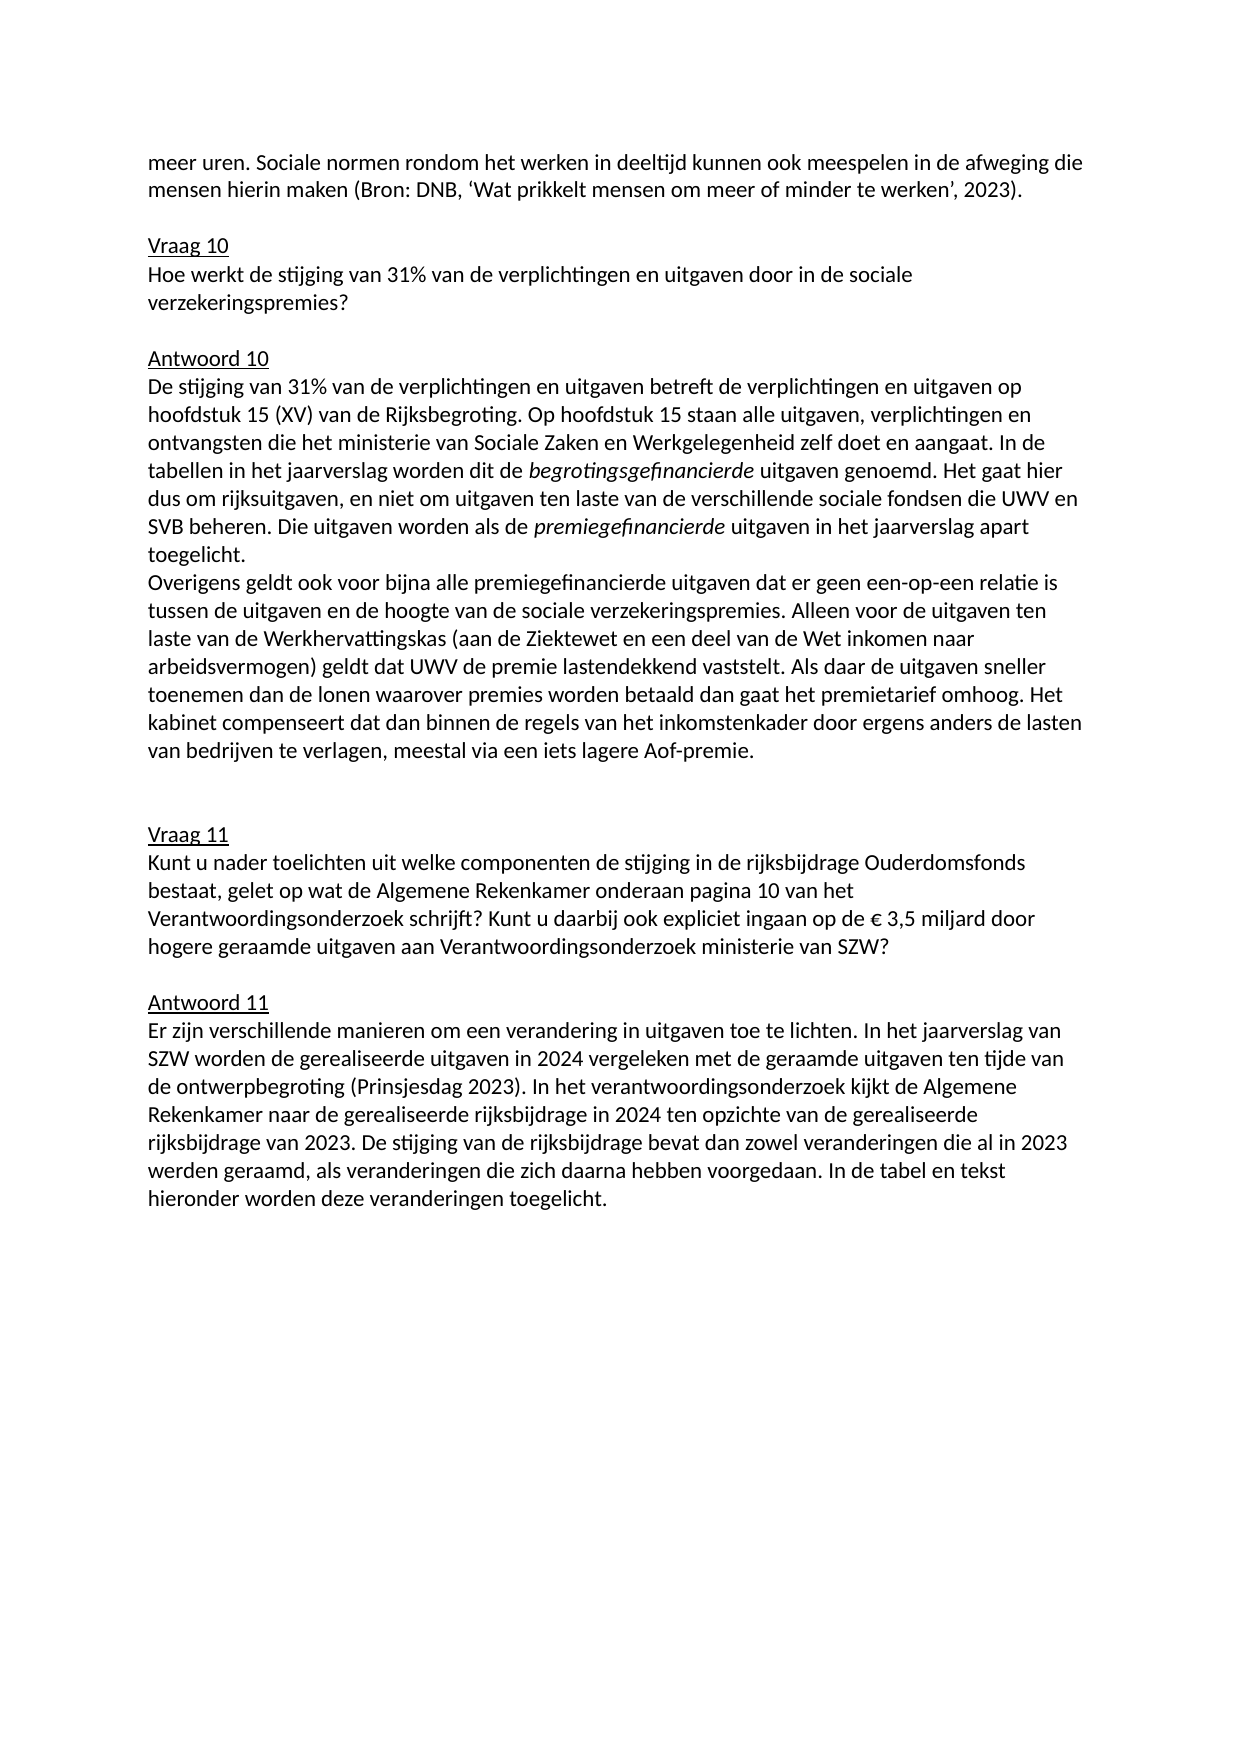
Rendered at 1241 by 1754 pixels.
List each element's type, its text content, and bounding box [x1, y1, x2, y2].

text De stijging van 31% van de verplichtingen en uitgaven betreft de verplichtingen en uitgaven op hoofdstuk 15 (XV) van de Rijksbegroting. Op hoofdstuk 15 staan alle uitgaven, verplichtingen en ontvangsten die het ministerie van Sociale Zaken en Werkgelegenheid zelf doet en aangaat. In de tabellen in het jaarverslag worden dit de begrotingsgefinancierde uitgaven genoemd. Het gaat hier dus om rijksuitgaven, en niet om uitgaven ten laste van de verschillende sociale fondsen die UWV en SVB beheren. Die uitgaven worden als de premiegefinancierde uitgaven in het jaarverslag apart toegelicht. [148, 372, 1093, 568]
text Er zijn verschillende manieren om een verandering in uitgaven toe te lichten. In het jaarverslag van SZW worden de gerealiseerde uitgaven in 2024 vergeleken met de geraamde uitgaven ten tijde van de ontwerpbegroting (Prinsjesdag 2023). In het verantwoordingsonderzoek kijkt de Algemene Rekenkamer naar de gerealiseerde rijksbijdrage in 2024 ten opzichte van de gerealiseerde rijksbijdrage van 2023. De stijging van de rijksbijdrage bevat dan zowel veranderingen die al in 2023 werden geraamd, als veranderingen die zich daarna hebben voorgedaan. In de tabel en tekst hieronder worden deze veranderingen toegelicht. [148, 1016, 1093, 1212]
text Hoe werkt de stijging van 31% van de verplichtingen en uitgaven door in de sociale verzekeringspremies? [148, 260, 1093, 316]
text Vraag 10 [148, 232, 1093, 260]
text Overigens geldt ook voor bijna alle premiegefinancierde uitgaven dat er geen een-op-een relatie is tussen de uitgaven en de hoogte van de sociale verzekeringspremies. Alleen voor de uitgaven ten laste van de Werkhervattingskas (aan de Ziektewet en een deel van de Wet inkomen naar arbeidsvermogen) geldt dat UWV de premie lastendekkend vaststelt. Als daar de uitgaven sneller toenemen dan de lonen waarover premies worden betaald dan gaat het premietarief omhoog. Het kabinet compenseert dat dan binnen de regels van het inkomstenkader door ergens anders de lasten van bedrijven te verlagen, meestal via een iets lagere Aof-premie. [148, 568, 1093, 764]
text Antwoord 10 [148, 344, 1093, 372]
text Antwoord 11 [148, 988, 1093, 1016]
text Kunt u nader toelichten uit welke componenten de stijging in de rijksbijdrage Ouderdomsfonds bestaat, gelet op wat de Algemene Rekenkamer onderaan pagina 10 van het Verantwoordingsonderzoek schrijft? Kunt u daarbij ook expliciet ingaan op de € 3,5 miljard door hogere geraamde uitgaven aan Verantwoordingsonderzoek ministerie van SZW? [148, 848, 1093, 960]
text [148, 148, 1093, 204]
text Vraag 11 [148, 820, 1093, 848]
